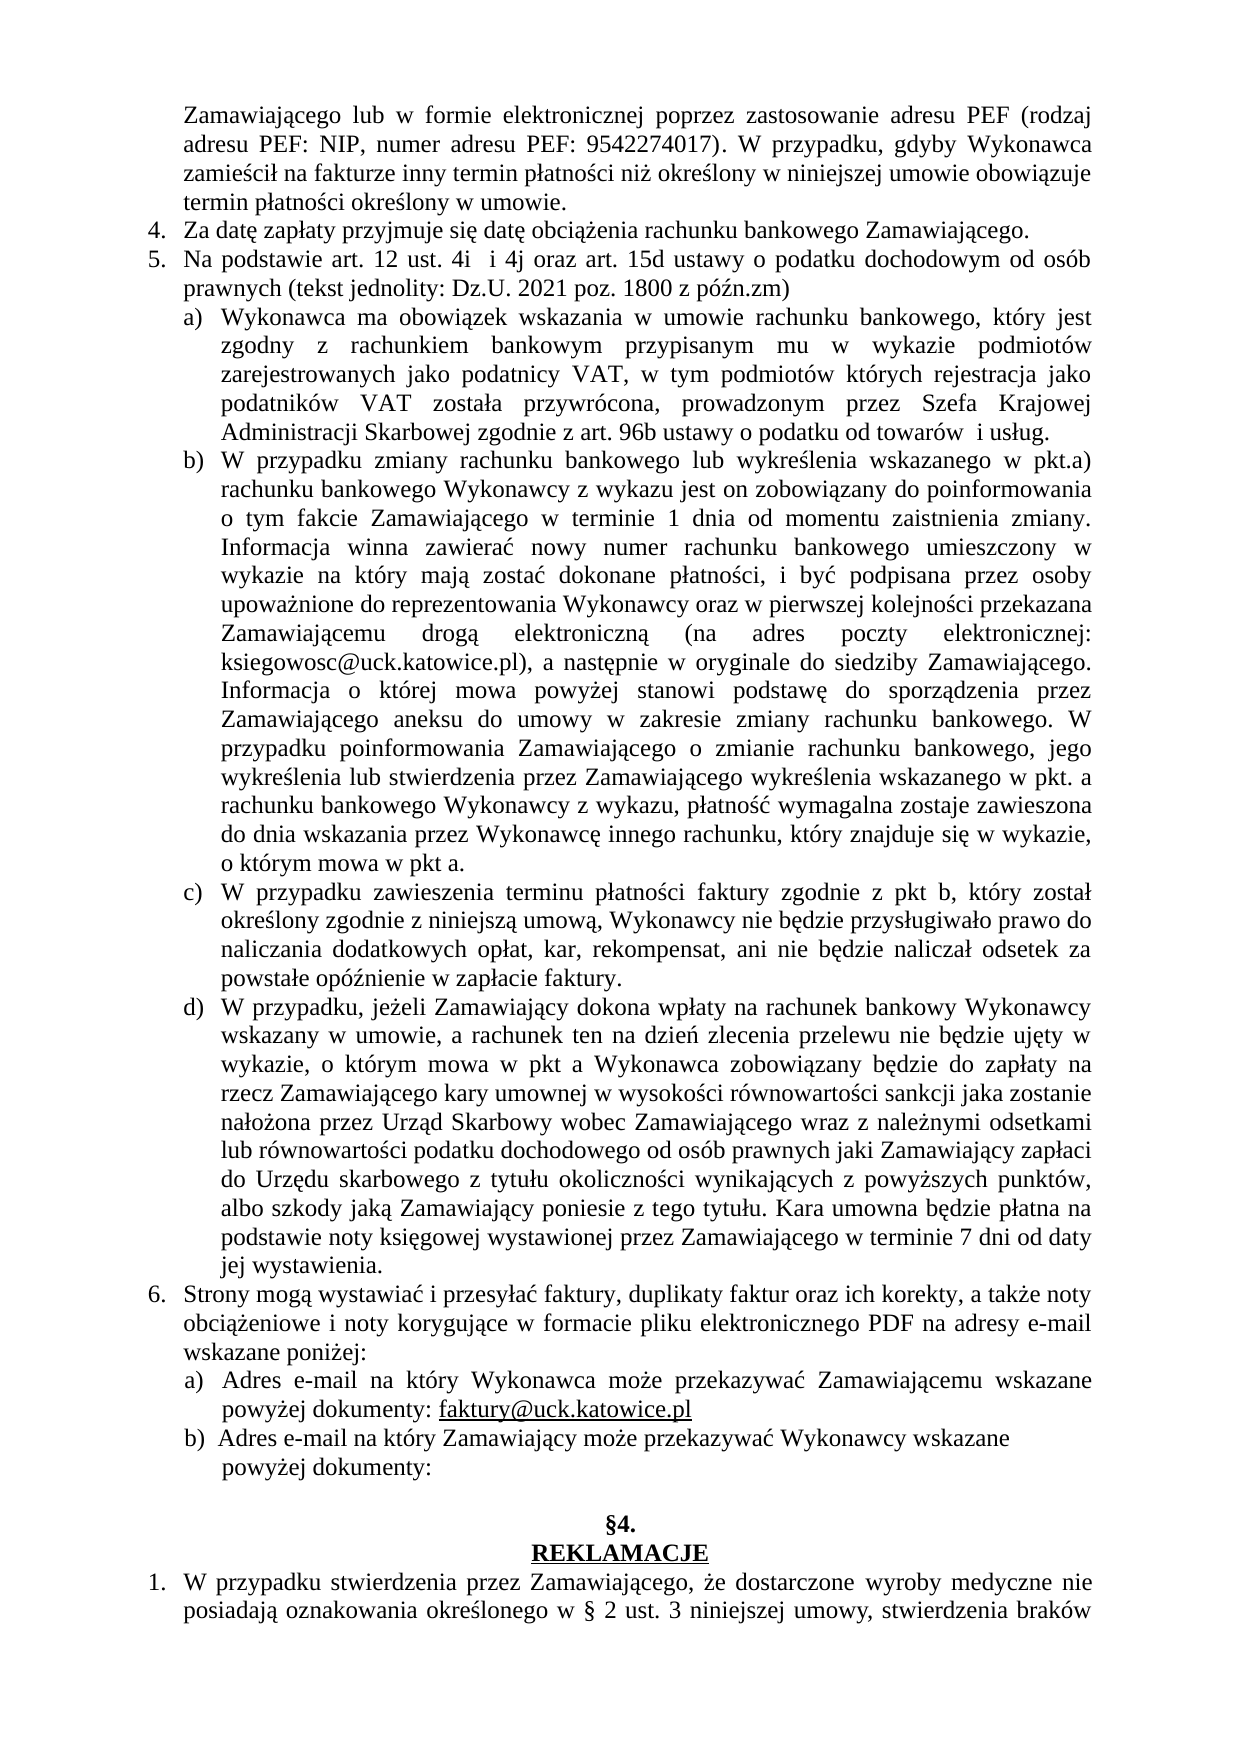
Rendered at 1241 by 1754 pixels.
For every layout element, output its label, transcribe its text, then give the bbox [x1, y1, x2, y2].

text §4. [148, 1509, 1092, 1538]
list W przypadku, jeżeli Zamawiający dokona wpłaty na rachunek bankowy Wykonawcy wskazany w umowie, a rachunek ten na dzień zlecenia przelewu nie będzie ujęty w wykazie, o którym mowa w pkt a Wykonawca zobowiązany będzie do zapłaty na rzecz Zamawiającego kary umownej w wysokości równowartości sankcji jaka zostanie nałożona przez Urząd Skarbowy wobec Zamawiającego wraz z należnymi odsetkami lub równowartości podatku dochodowego od osób prawnych jaki Zamawiający zapłaci do Urzędu skarbowego z tytułu okoliczności wynikających z powyższych punktów, albo szkody jaką Zamawiający poniesie z tego tytułu. Kara umowna będzie płatna na podstawie noty księgowej wystawionej przez Zamawiającego w terminie 7 dni od daty jej wystawienia. [183, 992, 1092, 1279]
list Adres e-mail na który Wykonawca może przekazywać Zamawiającemu wskazane powyżej dokumenty: faktury@uck.katowice.pl [184, 1365, 1092, 1423]
text REKLAMACJE [148, 1538, 1092, 1567]
list Strony mogą wystawiać i przesyłać faktury, duplikaty faktur oraz ich korekty, a także noty obciążeniowe i noty korygujące w formacie pliku elektronicznego PDF na adresy e-mail wskazane poniżej: [148, 1279, 1092, 1365]
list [148, 1567, 1092, 1624]
text b) Adres e-mail na który Zamawiający może przekazywać Wykonawcy wskazane [184, 1423, 1092, 1452]
list Na podstawie art. 12 ust. 4i i 4j oraz art. 15d ustawy o podatku dochodowym od osób prawnych (tekst jednolity: Dz.U. 2021 poz. 1800 z późn.zm) [148, 244, 1092, 302]
list W przypadku zmiany rachunku bankowego lub wykreślenia wskazanego w pkt.a) rachunku bankowego Wykonawcy z wykazu jest on zobowiązany do poinformowania o tym fakcie Zamawiającego w terminie 1 dnia od momentu zaistnienia zmiany. Informacja winna zawierać nowy numer rachunku bankowego umieszczony w wykazie na który mają zostać dokonane płatności, i być podpisana przez osoby upoważnione do reprezentowania Wykonawcy oraz w pierwszej kolejności przekazana Zamawiającemu drogą elektroniczną (na adres poczty elektronicznej: ksiegowosc@uck.katowice.pl), a następnie w oryginale do siedziby Zamawiającego. Informacja o której mowa powyżej stanowi podstawę do sporządzenia przez Zamawiającego aneksu do umowy w zakresie zmiany rachunku bankowego. W przypadku poinformowania Zamawiającego o zmianie rachunku bankowego, jego wykreślenia lub stwierdzenia przez Zamawiającego wykreślenia wskazanego w pkt. a rachunku bankowego Wykonawcy z wykazu, płatność wymagalna zostaje zawieszona do dnia wskazania przez Wykonawcę innego rachunku, który znajduje się w wykazie, o którym mowa w pkt a. [183, 445, 1092, 877]
list Wykonawca ma obowiązek wskazania w umowie rachunku bankowego, który jest zgodny z rachunkiem bankowym przypisanym mu w wykazie podmiotów zarejestrowanych jako podatnicy VAT, w tym podmiotów których rejestracja jako podatników VAT została przywrócona, prowadzonym przez Szefa Krajowej Administracji Skarbowej zgodnie z art. 96b ustawy o podatku od towarów i usług. [183, 302, 1092, 445]
list Za datę zapłaty przyjmuje się datę obciążenia rachunku bankowego Zamawiającego. [148, 215, 1092, 244]
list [148, 100, 1092, 215]
list W przypadku zawieszenia terminu płatności faktury zgodnie z pkt b, który został określony zgodnie z niniejszą umową, Wykonawcy nie będzie przysługiwało prawo do naliczania dodatkowych opłat, kar, rekompensat, ani nie będzie naliczał odsetek za powstałe opóźnienie w zapłacie faktury. [183, 877, 1092, 992]
text powyżej dokumenty: [184, 1452, 1092, 1480]
